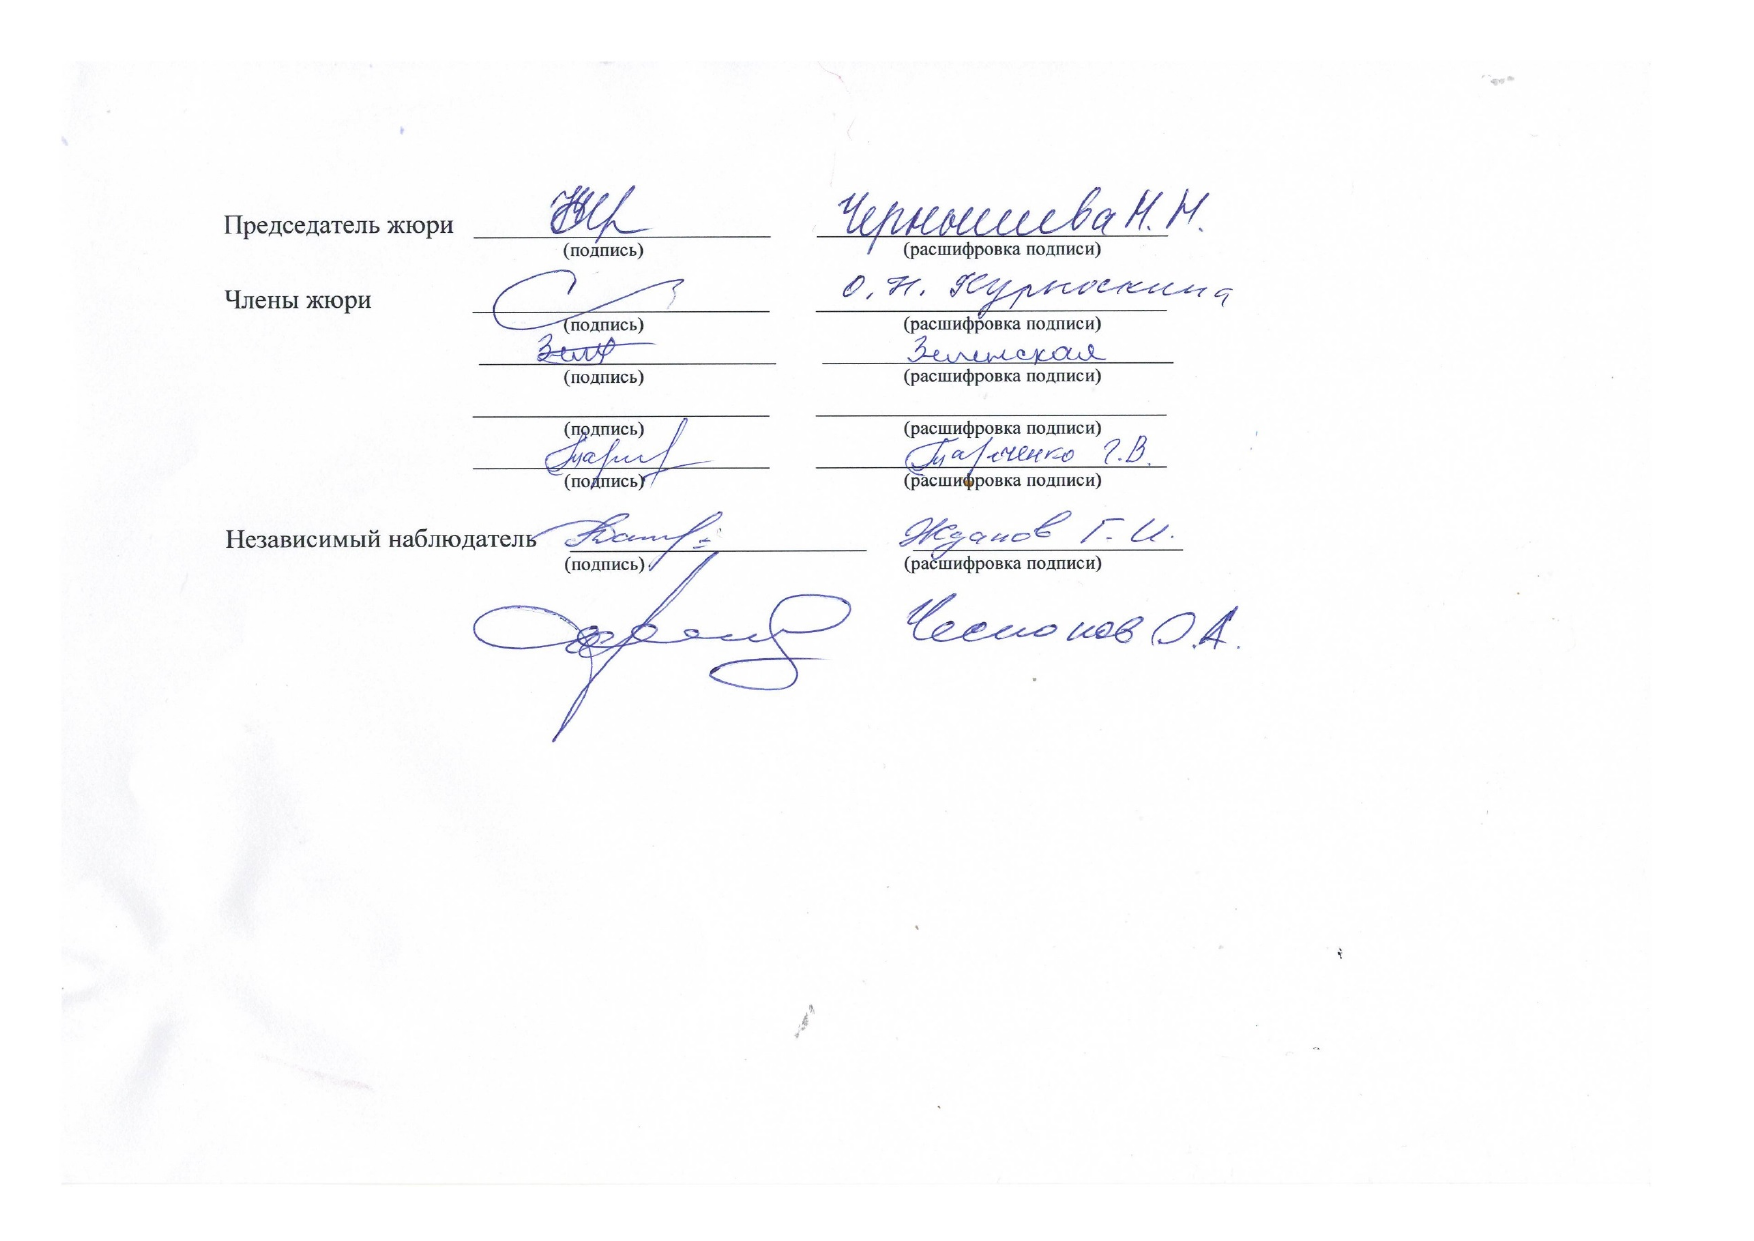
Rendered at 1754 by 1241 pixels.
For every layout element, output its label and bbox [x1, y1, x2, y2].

picture [53, 53, 1658, 1187]
